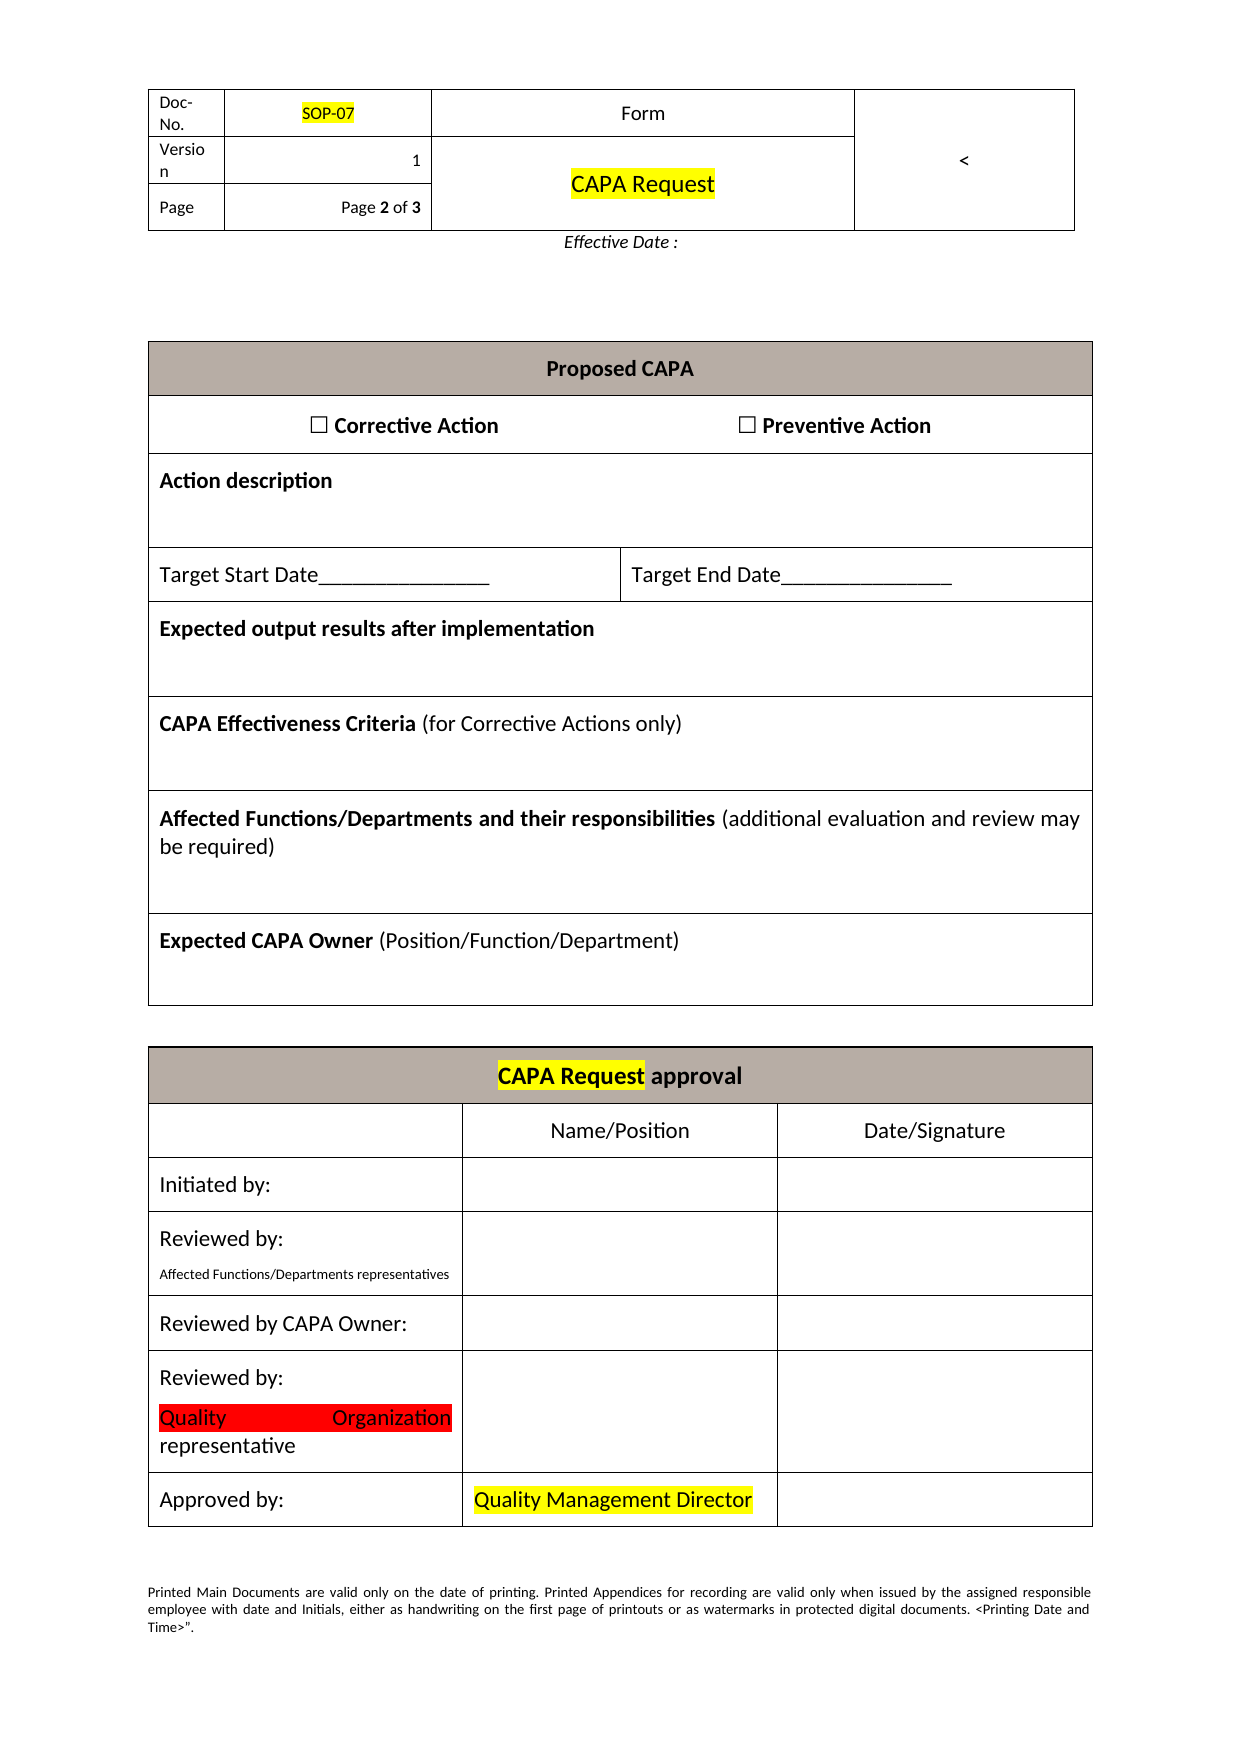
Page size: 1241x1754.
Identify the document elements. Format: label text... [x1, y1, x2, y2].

table_cell Target Start Date_______________ [149, 548, 620, 601]
table_cell Reviewed by: Affected Functions/Departments representatives [149, 1212, 462, 1295]
table_cell [463, 1351, 777, 1472]
table_cell Expected output results after implementation [149, 602, 1092, 696]
table_cell Date/Signature [778, 1104, 1092, 1157]
table_cell [463, 1158, 777, 1211]
table_cell Action description [149, 454, 1092, 547]
table_cell Corrective Action Preventive Action [149, 396, 1092, 452]
table_cell Approved by: [149, 1473, 462, 1526]
table_cell Reviewed by: Quality Organization representative [149, 1351, 462, 1472]
table_header CAPA Request approval [149, 1048, 1092, 1103]
table_cell CAPA Effectiveness Criteria (for Corrective Actions only) [149, 697, 1092, 790]
table_cell Initiated by: [149, 1158, 462, 1211]
table_header Proposed CAPA [149, 342, 1092, 395]
table_cell Expected CAPA Owner (Position/Function/Department) [149, 914, 1092, 1005]
table_cell [778, 1158, 1092, 1211]
table_cell Name/Position [463, 1104, 777, 1157]
table_cell [463, 1296, 777, 1349]
table_cell Target End Date_______________ [621, 548, 1092, 601]
table_cell [778, 1296, 1092, 1349]
table_cell [463, 1212, 777, 1295]
table_cell Quality Management Director [463, 1473, 777, 1526]
table_cell [778, 1212, 1092, 1295]
table_cell Reviewed by CAPA Owner: [149, 1296, 462, 1349]
table_cell [149, 1104, 462, 1157]
table_cell Affected Functions/Departments and their responsibilities (additional evaluation and review may be required) [149, 791, 1092, 913]
table_cell [778, 1351, 1092, 1472]
table_cell [778, 1473, 1092, 1526]
